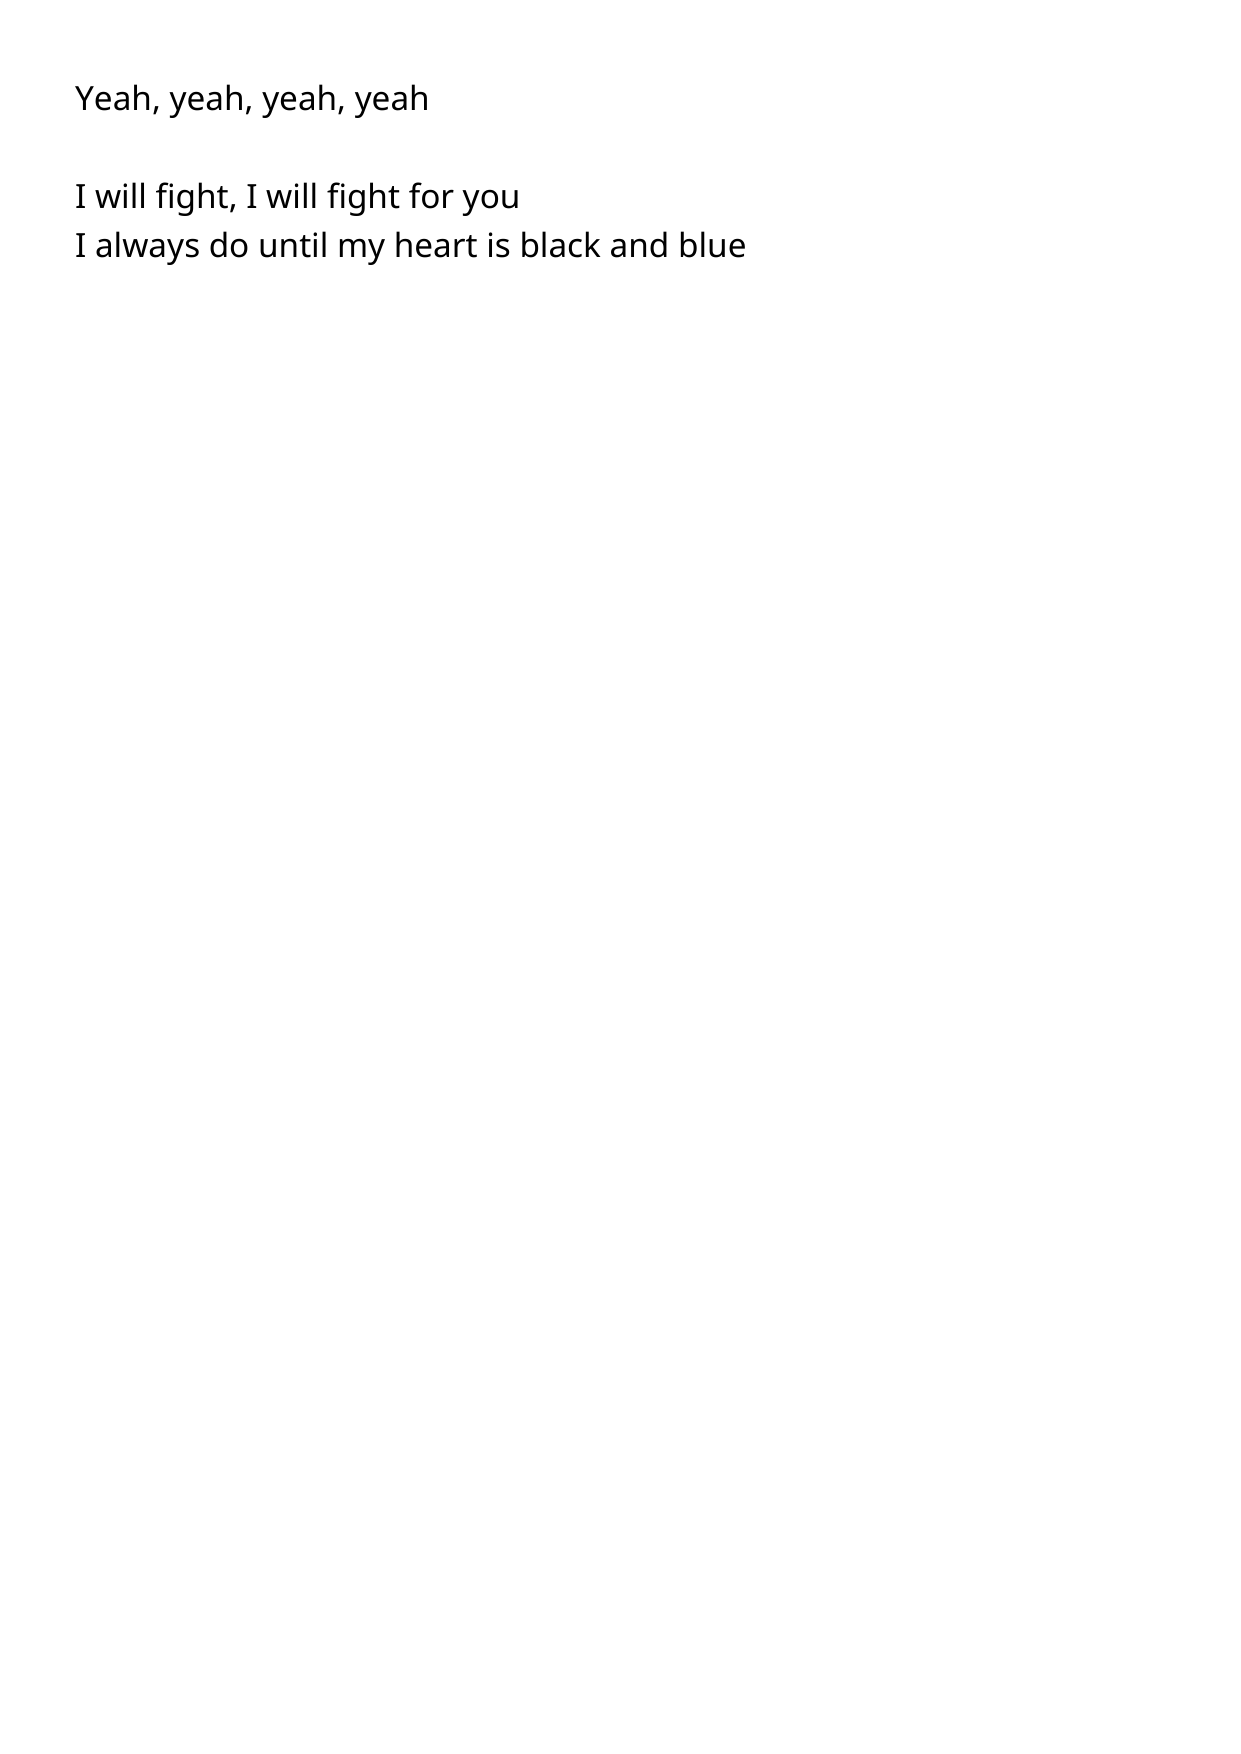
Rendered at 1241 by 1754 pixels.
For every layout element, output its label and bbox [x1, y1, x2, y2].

text [75, 75, 1165, 267]
